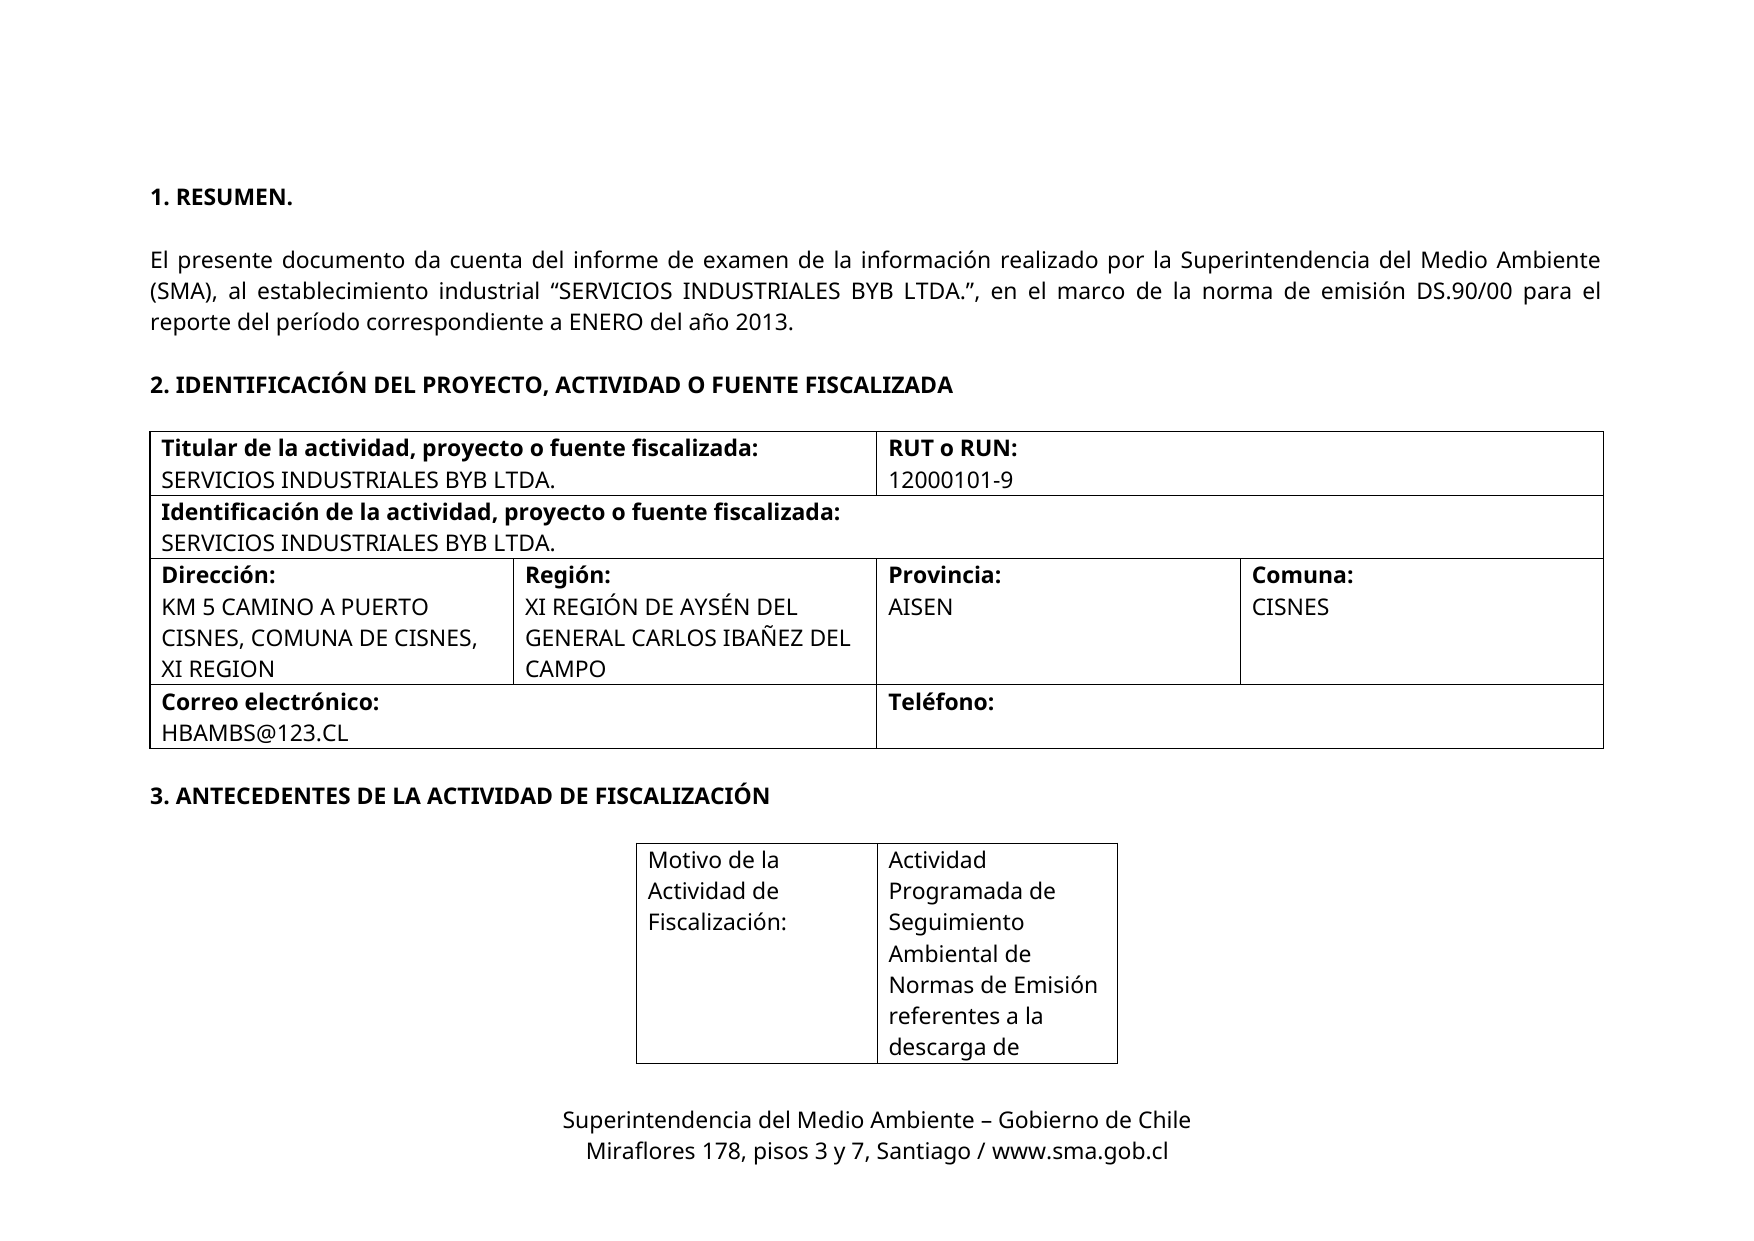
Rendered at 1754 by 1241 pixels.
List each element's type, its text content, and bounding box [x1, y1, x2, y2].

text 2. IDENTIFICACIÓN DEL PROYECTO, ACTIVIDAD O FUENTE FISCALIZADA [150, 337, 1604, 400]
table_header Titular de la actividad, proyecto o fuente fiscalizada: SERVICIOS INDUSTRIALES BYB LTDA. [151, 432, 876, 495]
table_header RUT o RUN: 12000101-9 [877, 432, 1603, 495]
text 3. ANTECEDENTES DE LA ACTIVIDAD DE FISCALIZACIÓN [150, 749, 1604, 811]
table_cell Correo electrónico: HBAMBS@123.CL [151, 685, 876, 748]
table_cell Región: XI REGIÓN DE AYSÉN DEL GENERAL CARLOS IBAÑEZ DEL CAMPO [514, 559, 876, 684]
table_cell Dirección: KM 5 CAMINO A PUERTO CISNES, COMUNA DE CISNES, XI REGION [151, 559, 513, 684]
text 1. RESUMEN. [150, 150, 1604, 212]
text El presente documento da cuenta del informe de examen de la información realizado por la Superintendencia del Medio Ambiente (SMA), al establecimiento industrial “SERVICIOS INDUSTRIALES BYB LTDA.”, en el marco de la norma de emisión DS.90/00 para el reporte del período correspondiente a ENERO del año 2013. [150, 212, 1604, 337]
table_cell Provincia: AISEN [877, 559, 1240, 684]
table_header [878, 844, 1117, 1062]
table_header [637, 844, 877, 1062]
table_cell Identificación de la actividad, proyecto o fuente fiscalizada: SERVICIOS INDUSTRIALES BYB LTDA. [151, 496, 1603, 558]
table_cell Teléfono: [877, 685, 1603, 748]
table_cell Comuna: CISNES [1241, 559, 1603, 684]
